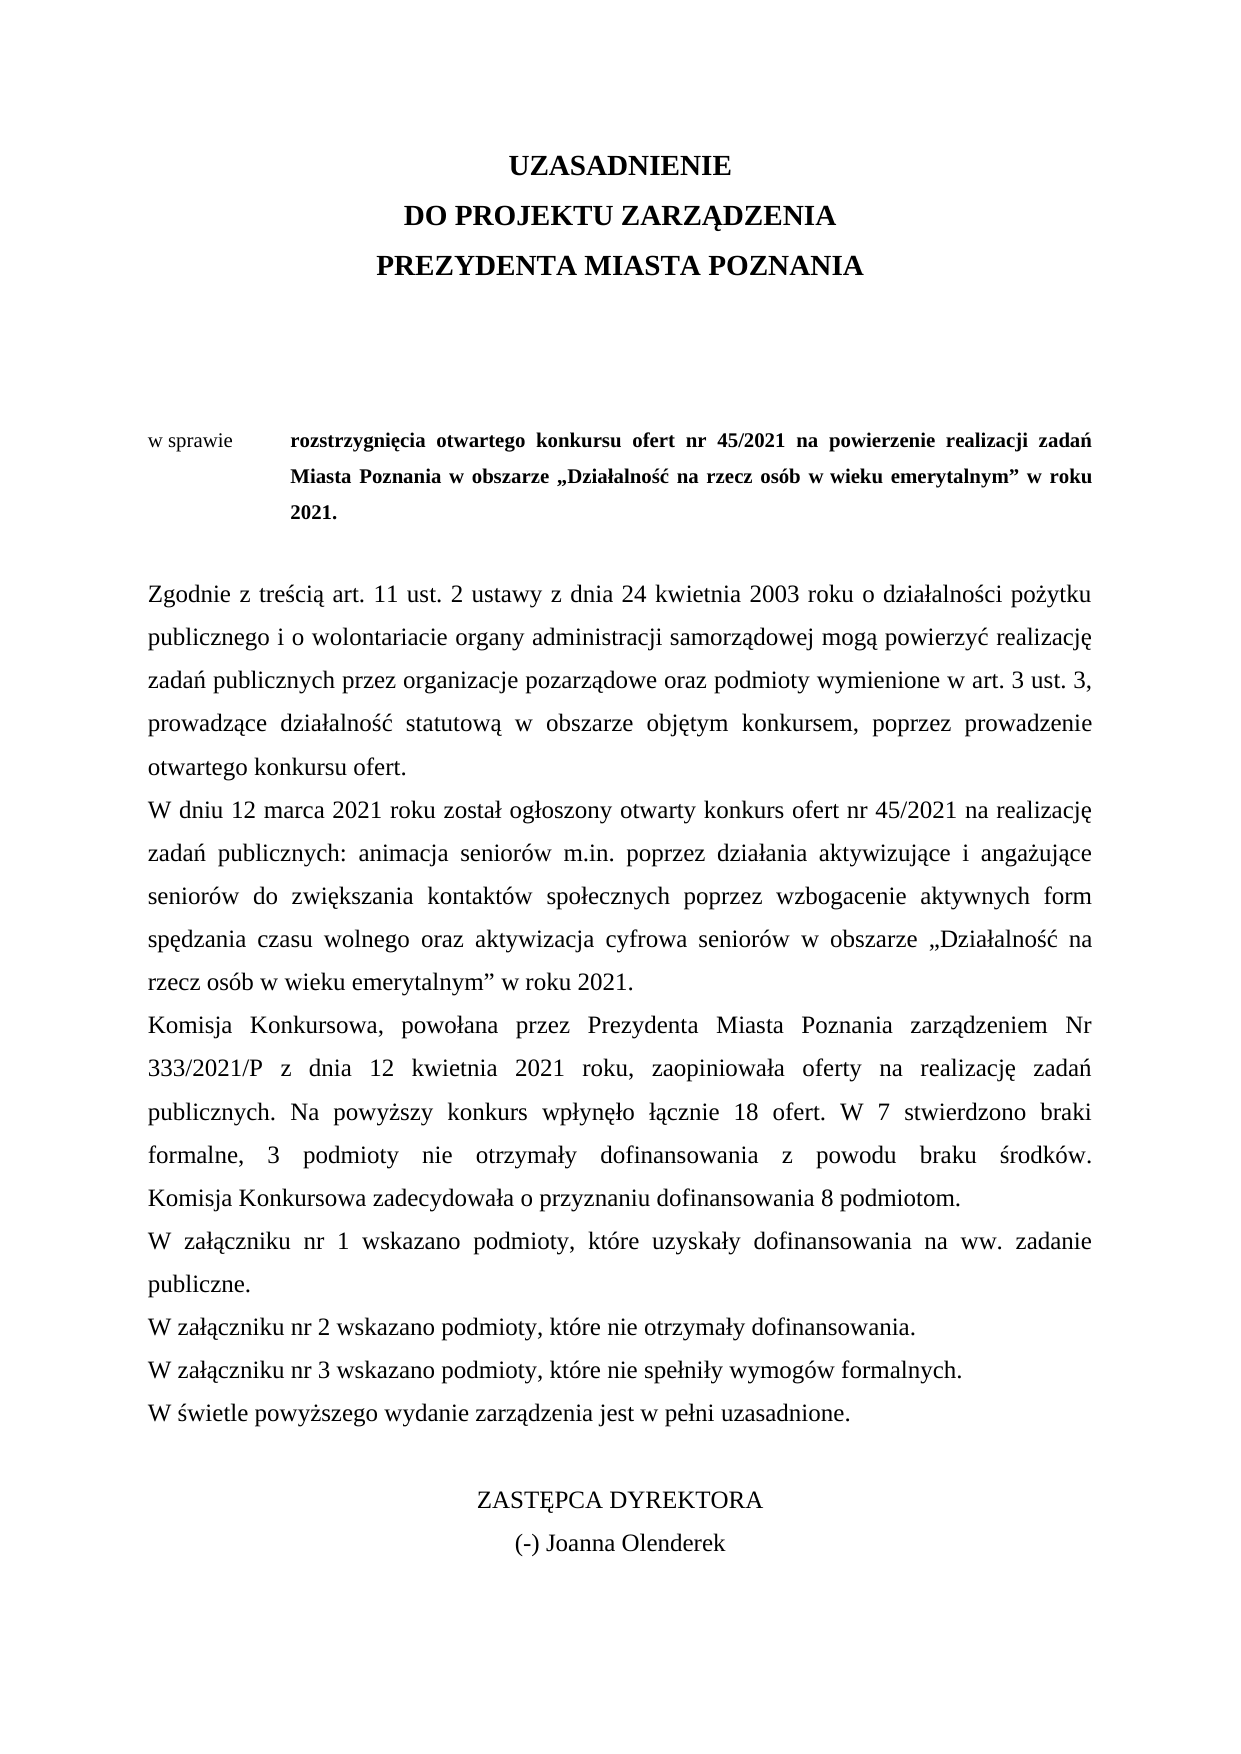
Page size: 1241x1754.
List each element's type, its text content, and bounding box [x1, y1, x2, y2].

text Zgodnie z treścią art. 11 ust. 2 ustawy z dnia 24 kwietnia 2003 roku o działalności pożytku publicznego i o wolontariacie organy administracji samorządowej mogą powierzyć realizację zadań publicznych przez organizacje pozarządowe oraz podmioty wymienione w art. 3 ust. 3, prowadzące działalność statutową w obszarze objętym konkursem, poprzez prowadzenie otwartego konkursu ofert. [148, 579, 1093, 780]
subtitle UZASADNIENIE [148, 148, 1093, 181]
text W świetle powyższego wydanie zarządzenia jest w pełni uzasadnione. [148, 1398, 1093, 1427]
table_header rozstrzygnięcia otwartego konkursu ofert nr 45/2021 na powierzenie realizacji zadań Miasta Poznania w obszarze „Działalność na rzecz osób w wieku emerytalnym” w roku 2021. [279, 428, 1104, 536]
text Komisja Konkursowa, powołana przez Prezydenta Miasta Poznania zarządzeniem Nr 333/2021/P z dnia 12 kwietnia 2021 roku, zaopiniowała oferty na realizację zadań publicznych. Na powyższy konkurs wpłynęło łącznie 18 ofert. W 7 stwierdzono braki formalne, 3 podmioty nie otrzymały dofinansowania z powodu braku środków. Komisja Konkursowa zadecydowała o przyznaniu dofinansowania 8 podmiotom. [148, 1010, 1093, 1212]
table_header w sprawie [136, 428, 279, 536]
subtitle PREZYDENTA MIASTA POZNANIA [148, 248, 1093, 282]
subtitle DO PROJEKTU ZARZĄDZENIA [148, 198, 1093, 231]
text W załączniku nr 2 wskazano podmioty, które nie otrzymały dofinansowania. [148, 1312, 1093, 1341]
text W załączniku nr 1 wskazano podmioty, które uzyskały dofinansowania na ww. zadanie publiczne. [148, 1226, 1093, 1298]
text W dniu 12 marca 2021 roku został ogłoszony otwarty konkurs ofert nr 45/2021 na realizację zadań publicznych: animacja seniorów m.in. poprzez działania aktywizujące i angażujące seniorów do zwiększania kontaktów społecznych poprzez wzbogacenie aktywnych form spędzania czasu wolnego oraz aktywizacja cyfrowa seniorów w obszarze „Działalność na rzecz osób w wieku emerytalnym” w roku 2021. [148, 795, 1093, 996]
text ZASTĘPCA DYREKTORA [148, 1485, 1093, 1513]
text (-) Joanna Olenderek [148, 1528, 1093, 1557]
text W załączniku nr 3 wskazano podmioty, które nie spełniły wymogów formalnych. [148, 1355, 1093, 1384]
